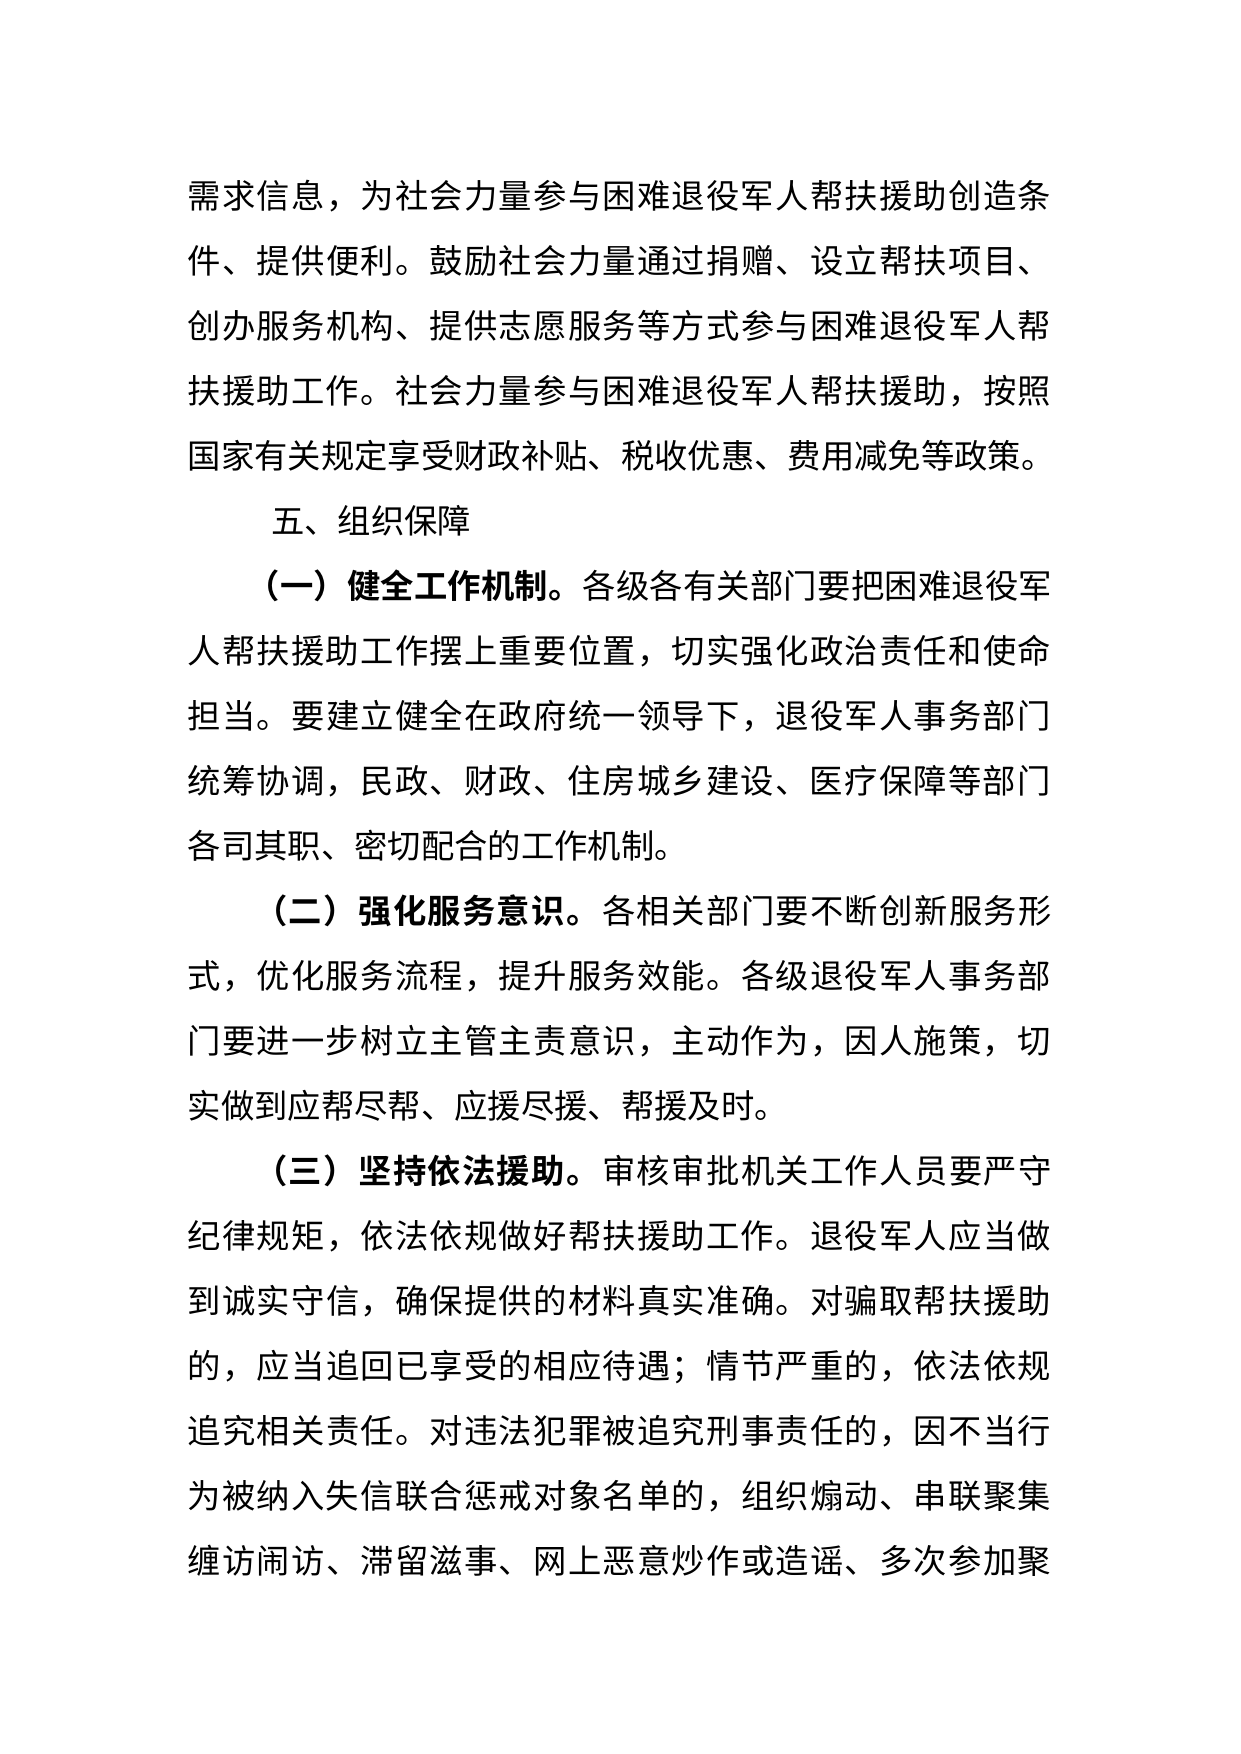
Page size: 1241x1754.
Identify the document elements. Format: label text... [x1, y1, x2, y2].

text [187, 1137, 1053, 1592]
text （二）强化服务意识。各相关部门要不断创新服务形式，优化服务流程，提升服务效能。各级退役军人事务部门要进一步树立主管主责意识，主动作为，因人施策，切实做到应帮尽帮、应援尽援、帮援及时。 [187, 877, 1053, 1137]
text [187, 162, 1053, 487]
text 五、组织保障 [187, 487, 1053, 552]
text （一）健全工作机制。各级各有关部门要把困难退役军人帮扶援助工作摆上重要位置，切实强化政治责任和使命担当。要建立健全在政府统一领导下，退役军人事务部门统筹协调，民政、财政、住房城乡建设、医疗保障等部门各司其职、密切配合的工作机制。 [187, 552, 1053, 877]
